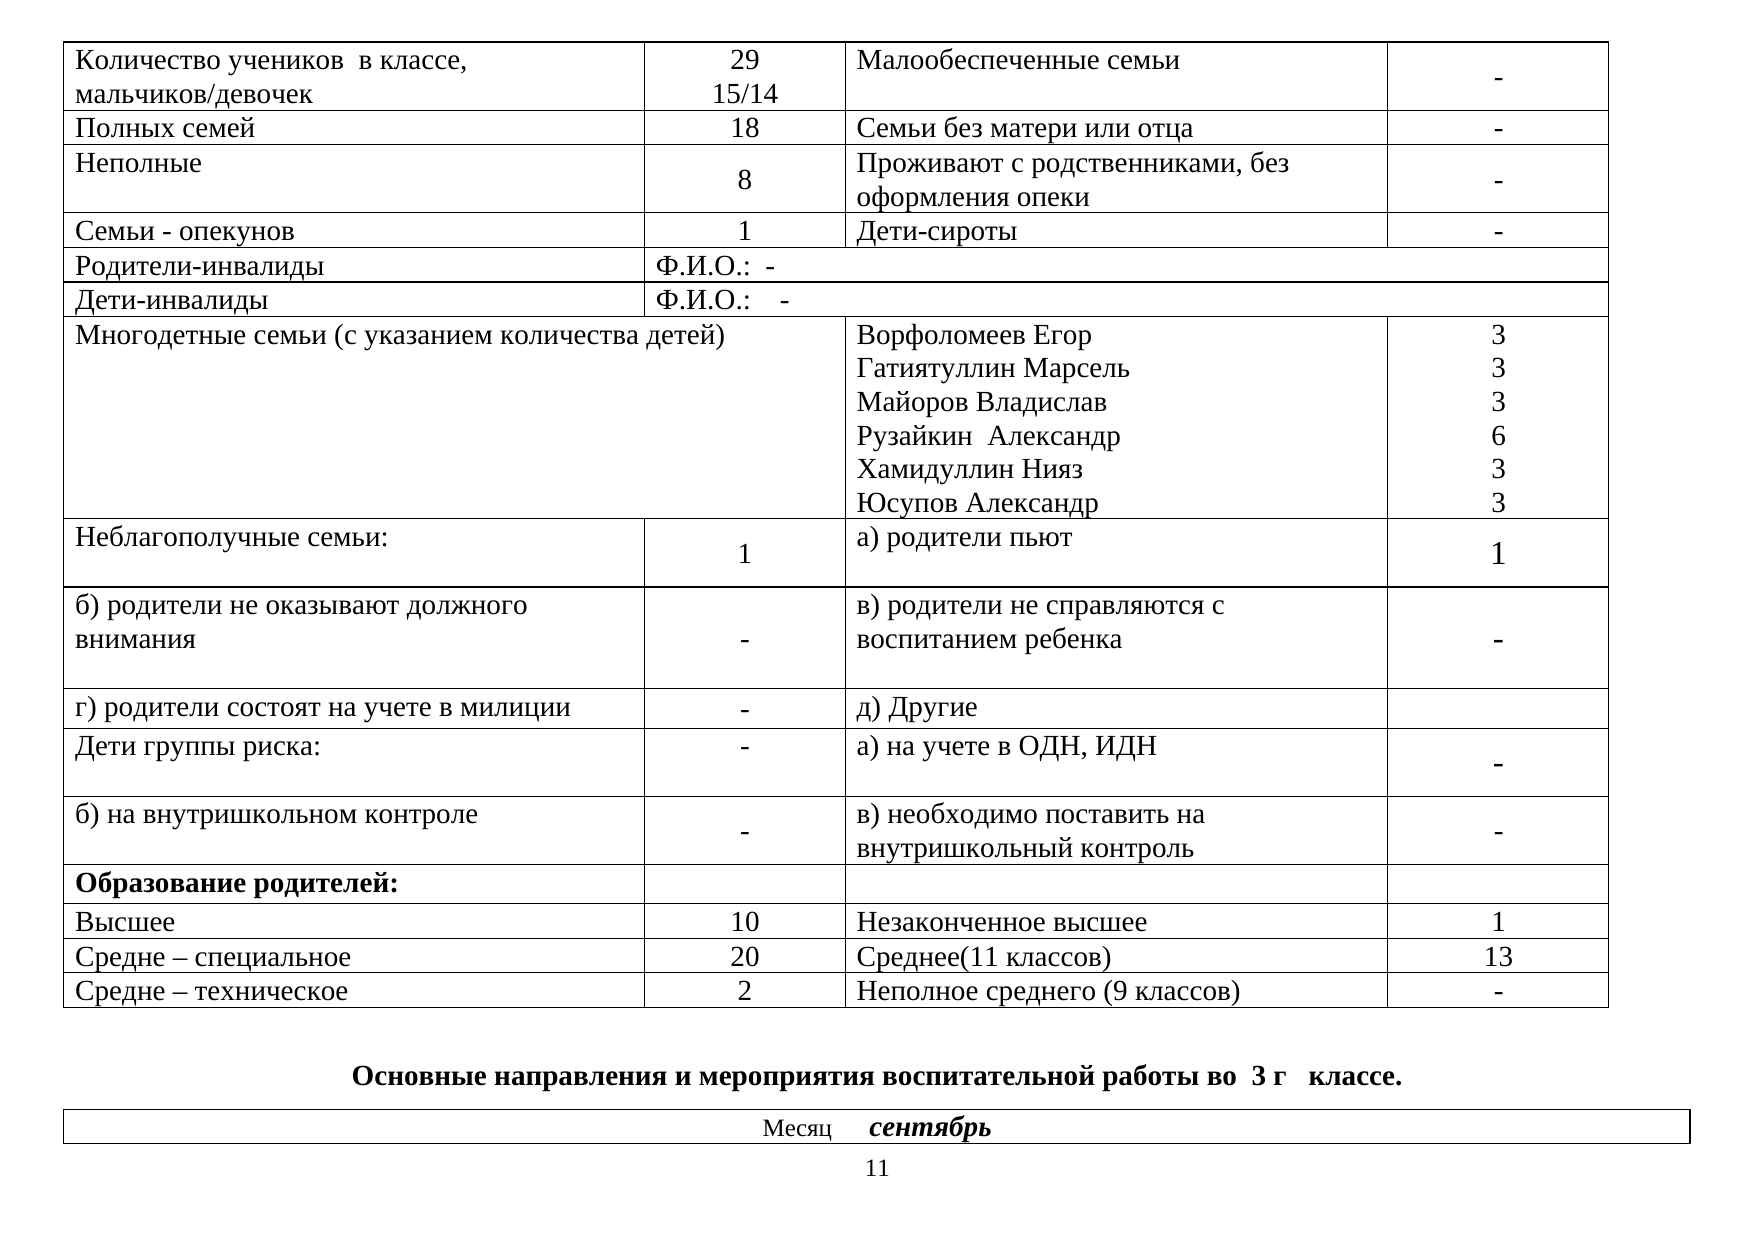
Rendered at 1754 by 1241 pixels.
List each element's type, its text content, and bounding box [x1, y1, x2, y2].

table_cell Проживают с родственниками, без оформления опеки [846, 145, 1387, 212]
table_cell в) необходимо поставить на внутришкольный контроль [846, 797, 1387, 864]
table_cell 1 [645, 213, 845, 247]
table_cell Семьи - опекунов [64, 213, 644, 247]
table_cell Ворфоломеев Егор Гатиятуллин Марсель Майоров Владислав Рузайкин Александр Хамидуллин Нияз Юсупов Александр [846, 317, 1387, 518]
table_cell 1 [1388, 904, 1608, 938]
table_cell 10 [645, 904, 845, 938]
table_cell Количество учеников в классе, мальчиков/девочек [64, 43, 644, 109]
table_cell 1 [645, 519, 845, 586]
table_cell г) родители состоят на учете в милиции [64, 689, 644, 727]
table_cell - [1388, 973, 1608, 1007]
table_cell - [1388, 588, 1608, 688]
table_cell Высшее [64, 904, 644, 938]
table_cell Родители-инвалиды [64, 248, 644, 281]
table_cell 3 3 3 6 3 3 [1388, 317, 1608, 518]
table_cell Полных семей [64, 111, 644, 144]
table_cell Образование родителей: [64, 865, 644, 903]
table_cell б) родители не оказывают должного внимания [64, 588, 644, 688]
table_cell 2 [645, 973, 845, 1007]
table_cell [846, 865, 1387, 903]
table_cell а) родители пьют [846, 519, 1387, 586]
table_cell Дети группы риска: [64, 729, 644, 796]
table_cell а) на учете в ОДН, ИДН [846, 729, 1387, 796]
table_cell Дети-инвалиды [64, 283, 644, 316]
table_cell в) родители не справляются с воспитанием ребенка [846, 588, 1387, 688]
table_cell 1 [1388, 519, 1608, 586]
table_cell б) на внутришкольном контроле [64, 797, 644, 864]
table_cell Неблагополучные семьи: [64, 519, 644, 586]
table_cell 18 [645, 111, 845, 144]
table_cell [645, 865, 845, 903]
table_cell - [1388, 213, 1608, 247]
table_cell Малообеспеченные семьи [846, 43, 1387, 109]
table_cell Многодетные семьи (с указанием количества детей) [64, 317, 845, 518]
table_cell Среднее(11 классов) [846, 939, 1387, 972]
table_cell - [645, 797, 845, 864]
table_cell Неполное среднего (9 классов) [846, 973, 1387, 1007]
table_header Месяц сентябрь [64, 1110, 1689, 1143]
table_cell Средне – специальное [64, 939, 644, 972]
table_cell - [1388, 111, 1608, 144]
table_cell Неполные [64, 145, 644, 212]
table_cell - [645, 588, 845, 688]
table_cell Ф.И.О.: - [645, 283, 1608, 316]
table_cell - [1388, 729, 1608, 796]
text Основные направления и мероприятия воспитательной работы во 3 г классе. [75, 1058, 1679, 1092]
table_cell д) Другие [846, 689, 1387, 727]
table_cell Ф.И.О.: - [645, 248, 1608, 281]
table_cell - [1388, 145, 1608, 212]
table_cell 8 [645, 145, 845, 212]
table_cell 29 15/14 [645, 43, 845, 109]
table_cell Средне – техническое [64, 973, 644, 1007]
table_cell 13 [1388, 939, 1608, 972]
table_cell Дети-сироты [846, 213, 1387, 247]
table_cell - [1388, 797, 1608, 864]
table_cell - [645, 729, 845, 796]
table_cell 20 [645, 939, 845, 972]
table_cell - [1388, 43, 1608, 109]
table_cell Семьи без матери или отца [846, 111, 1387, 144]
table_cell - [645, 689, 845, 727]
table_cell [1388, 689, 1608, 727]
table_cell [1388, 865, 1608, 903]
table_cell Незаконченное высшее [846, 904, 1387, 938]
